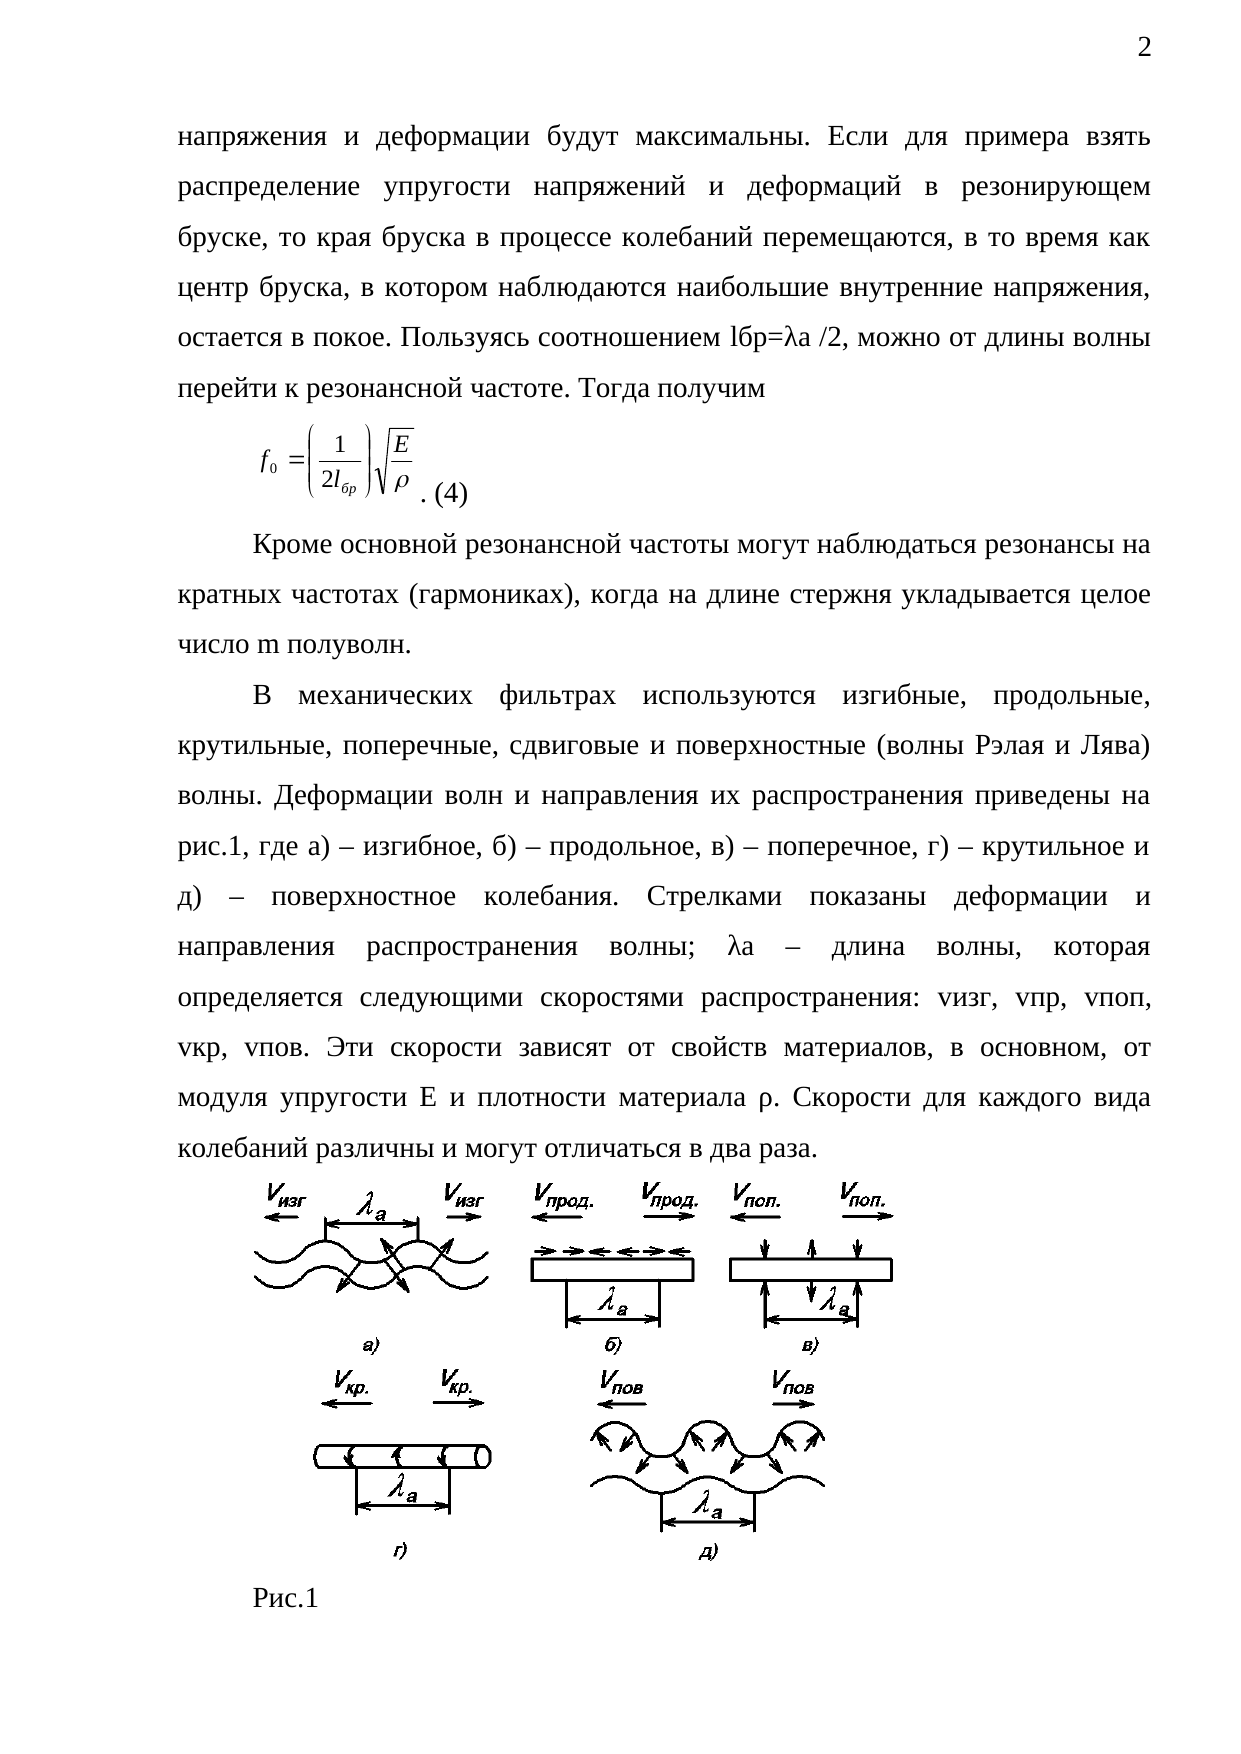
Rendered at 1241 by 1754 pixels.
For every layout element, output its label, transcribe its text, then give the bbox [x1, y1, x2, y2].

picture [252, 1179, 895, 1563]
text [177, 118, 1152, 403]
text Рис.1 [177, 1580, 1152, 1613]
text . (4) [177, 420, 1152, 509]
text В механических фильтрах используются изгибные, продольные, крутильные, поперечные, сдвиговые и поверхностные (волны Рэлая и Лява) волны. Деформации волн и направления их распространения приведены на рис.1, где а) – изгибное, б) – продольное, в) – поперечное, г) – крутильное и д) – поверхностное колебания. Стрелками показаны деформации и направления распространения волны; λа – длина волны, которая определяется следующими скоростями распространения: vизг, vпр, vпоп, vкр, vпов. Эти скорости зависят от свойств материалов, в основном, от модуля упругости Е и плотности материала ρ. Скорости для каждого вида колебаний различны и могут отличаться в два раза. [177, 677, 1152, 1163]
text Кроме основной резонансной частоты могут наблюдаться резонансы на кратных частотах (гармониках), когда на длине стержня укладывается целое число m полуволн. [177, 526, 1152, 660]
